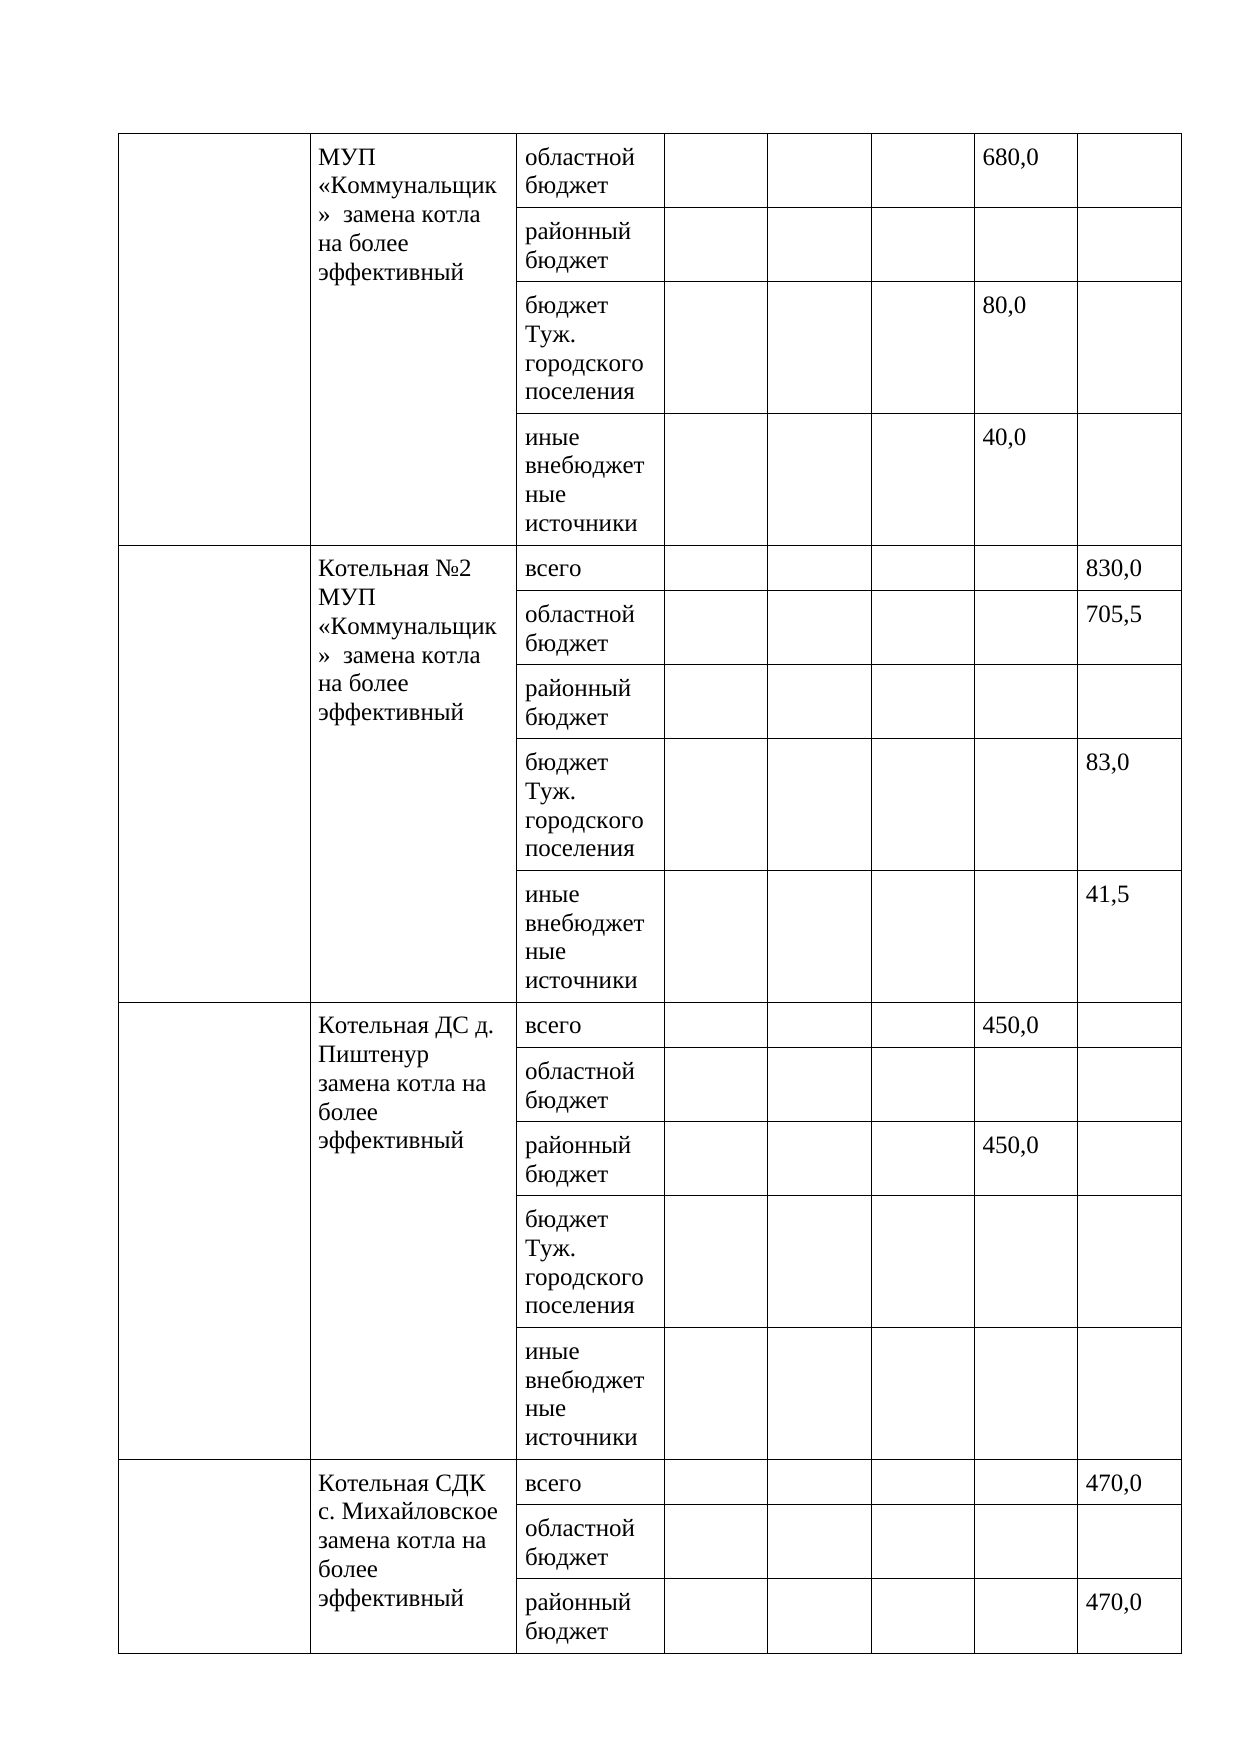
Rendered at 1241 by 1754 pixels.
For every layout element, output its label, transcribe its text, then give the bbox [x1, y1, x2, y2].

table_cell [872, 1048, 974, 1121]
table_cell всего [517, 546, 664, 590]
table_cell 83,0 [1078, 739, 1181, 870]
table_cell 705,5 [1078, 591, 1181, 664]
table_cell [872, 1328, 974, 1459]
table_cell [768, 1505, 871, 1578]
table_cell [665, 208, 767, 281]
table_cell [665, 1328, 767, 1459]
table_cell [665, 414, 767, 544]
table_cell районный бюджет [517, 665, 664, 738]
table_cell [768, 1122, 871, 1195]
table_cell [872, 414, 974, 544]
table_cell [872, 134, 974, 207]
table_cell областной бюджет [517, 134, 664, 207]
table_cell [975, 739, 1077, 870]
table_cell [119, 134, 310, 544]
table_cell [975, 871, 1077, 1002]
table_cell [768, 871, 871, 1002]
table_cell [872, 739, 974, 870]
table_cell всего [517, 1460, 664, 1504]
table_cell [768, 1460, 871, 1504]
table_cell [1078, 134, 1181, 207]
table_cell [119, 1003, 310, 1459]
table_cell [872, 208, 974, 281]
table_cell [1078, 1328, 1181, 1459]
table_cell [768, 134, 871, 207]
table_cell всего [517, 1003, 664, 1047]
table_cell [1078, 414, 1181, 544]
table_cell иные внебюджетные источники [517, 414, 664, 544]
table_cell [872, 665, 974, 738]
table_cell [872, 1122, 974, 1195]
table_cell 80,0 [975, 282, 1077, 413]
table_cell [1078, 1003, 1181, 1047]
table_cell [872, 1505, 974, 1578]
table_cell [768, 665, 871, 738]
table_cell иные внебюджетные источники [517, 1328, 664, 1459]
table_cell 680,0 [975, 134, 1077, 207]
table_cell [872, 591, 974, 664]
table_cell [975, 1579, 1077, 1652]
table_cell [665, 1048, 767, 1121]
table_cell [665, 134, 767, 207]
table_cell [768, 414, 871, 544]
table_cell 41,5 [1078, 871, 1181, 1002]
table_cell [665, 1460, 767, 1504]
table_cell [872, 546, 974, 590]
table_cell [1078, 282, 1181, 413]
table_cell [768, 1048, 871, 1121]
table_cell [975, 1048, 1077, 1121]
table_cell иные внебюджетные источники [517, 871, 664, 1002]
table_cell бюджет Туж. городского поселения [517, 1196, 664, 1327]
table_cell Котельная №2 МУП «Коммунальщик» замена котла на более эффективный [311, 546, 516, 1002]
table_cell областной бюджет [517, 1048, 664, 1121]
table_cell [311, 134, 516, 544]
table_cell [665, 665, 767, 738]
table_cell [768, 1196, 871, 1327]
table_cell 450,0 [975, 1122, 1077, 1195]
table_cell областной бюджет [517, 591, 664, 664]
table_cell [1078, 1122, 1181, 1195]
table_cell [872, 282, 974, 413]
table_cell [975, 1460, 1077, 1504]
table_cell Котельная ДС д. Пиштенур замена котла на более эффективный [311, 1003, 516, 1459]
table_cell [768, 1328, 871, 1459]
table_cell [872, 1196, 974, 1327]
table_cell [665, 1122, 767, 1195]
table_cell районный бюджет [517, 1122, 664, 1195]
table_cell бюджет Туж. городского поселения [517, 282, 664, 413]
table_cell районный бюджет [517, 1579, 664, 1652]
table_cell [975, 1505, 1077, 1578]
table_cell областной бюджет [517, 1505, 664, 1578]
table_cell 450,0 [975, 1003, 1077, 1047]
table_cell [665, 546, 767, 590]
table_cell [119, 1460, 310, 1652]
table_cell [665, 282, 767, 413]
table_cell [768, 282, 871, 413]
table_cell [768, 1579, 871, 1652]
table_cell [1078, 1048, 1181, 1121]
table_cell [665, 1196, 767, 1327]
table_cell [1078, 1196, 1181, 1327]
table_cell [119, 546, 310, 1002]
table_cell [665, 1505, 767, 1578]
table_cell [975, 208, 1077, 281]
table_cell районный бюджет [517, 208, 664, 281]
table_cell 830,0 [1078, 546, 1181, 590]
table_cell [975, 546, 1077, 590]
table_cell [872, 871, 974, 1002]
table_cell [665, 871, 767, 1002]
table_cell [1078, 1505, 1181, 1578]
table_cell 40,0 [975, 414, 1077, 544]
table_cell [975, 1328, 1077, 1459]
table_cell [975, 591, 1077, 664]
table_cell [665, 739, 767, 870]
table_cell [768, 591, 871, 664]
table_cell [975, 1196, 1077, 1327]
table_cell бюджет Туж. городского поселения [517, 739, 664, 870]
table_cell [872, 1579, 974, 1652]
table_cell [872, 1460, 974, 1504]
table_cell [665, 1003, 767, 1047]
table_cell [665, 591, 767, 664]
table_cell [665, 1579, 767, 1652]
table_cell [975, 665, 1077, 738]
table_cell [1078, 208, 1181, 281]
table_cell [1078, 665, 1181, 738]
table_cell [872, 1003, 974, 1047]
table_cell [768, 208, 871, 281]
table_cell [768, 739, 871, 870]
table_cell [768, 1003, 871, 1047]
table_cell 470,0 [1078, 1579, 1181, 1652]
table_cell Котельная СДК с. Михайловское замена котла на более эффективный [311, 1460, 516, 1652]
table_cell 470,0 [1078, 1460, 1181, 1504]
table_cell [768, 546, 871, 590]
